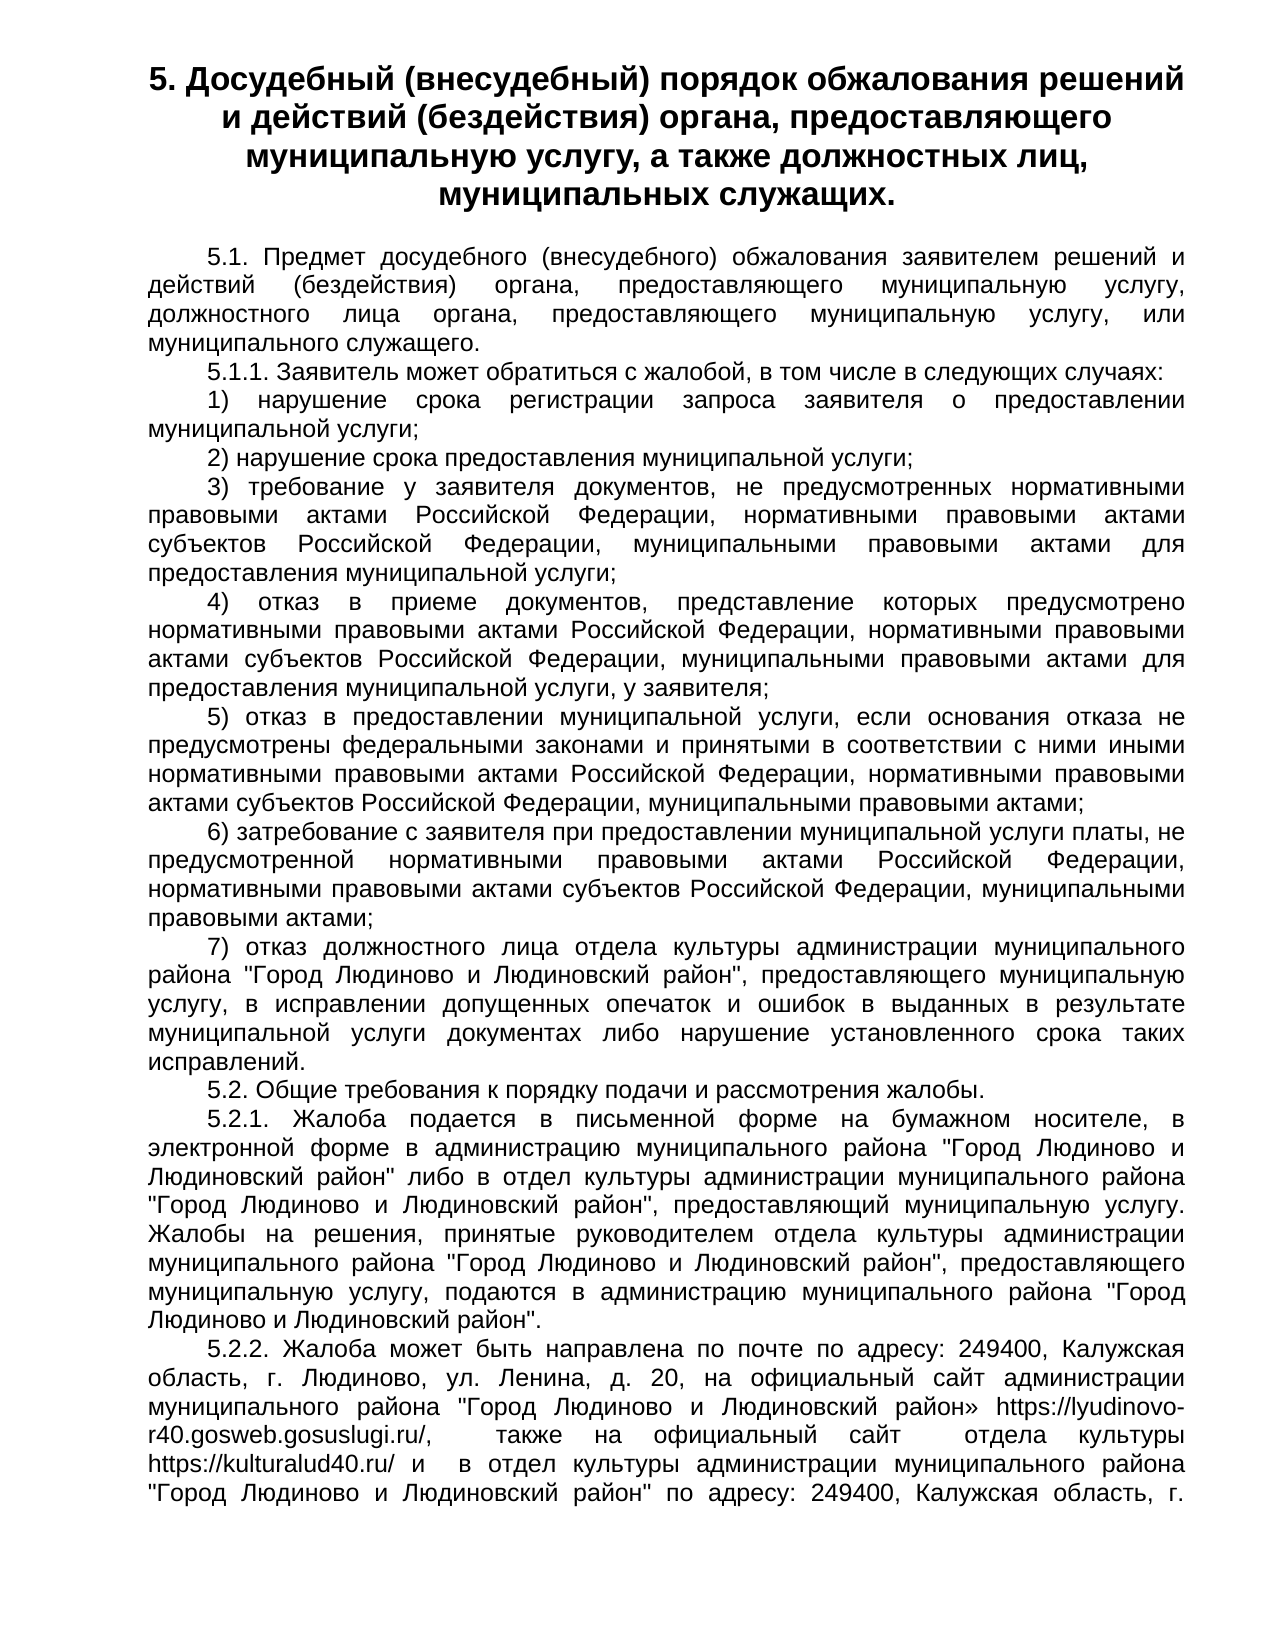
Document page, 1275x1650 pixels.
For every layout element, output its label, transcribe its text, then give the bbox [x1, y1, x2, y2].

text 5.2. Общие требования к порядку подачи и рассмотрения жалобы. [148, 1075, 1186, 1104]
text 5. Досудебный (внесудебный) порядок обжалования решений и действий (бездействия) органа, предоставляющего муниципальную услугу, а также должностных лиц, муниципальных служащих. [148, 59, 1186, 213]
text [148, 1334, 1186, 1507]
text 3) требование у заявителя документов, не предусмотренных нормативными правовыми актами Российской Федерации, нормативными правовыми актами субъектов Российской Федерации, муниципальными правовыми актами для предоставления муниципальной услуги; [148, 472, 1186, 587]
text 7) отказ должностного лица отдела культуры администрации муниципального района "Город Людиново и Людиновский район", предоставляющего муниципальную услугу, в исправлении допущенных опечаток и ошибок в выданных в результате муниципальной услуги документах либо нарушение установленного срока таких исправлений. [148, 932, 1186, 1075]
text 1) нарушение срока регистрации запроса заявителя о предоставлении муниципальной услуги; [148, 385, 1186, 443]
text 5.1.1. Заявитель может обратиться с жалобой, в том числе в следующих случаях: [148, 357, 1186, 385]
text 4) отказ в приеме документов, представление которых предусмотрено нормативными правовыми актами Российской Федерации, нормативными правовыми актами субъектов Российской Федерации, муниципальными правовыми актами для предоставления муниципальной услуги, у заявителя; [148, 587, 1186, 702]
text 6) затребование с заявителя при предоставлении муниципальной услуги платы, не предусмотренной нормативными правовыми актами Российской Федерации, нормативными правовыми актами субъектов Российской Федерации, муниципальными правовыми актами; [148, 817, 1186, 932]
text 5) отказ в предоставлении муниципальной услуги, если основания отказа не предусмотрены федеральными законами и принятыми в соответствии с ними иными нормативными правовыми актами Российской Федерации, нормативными правовыми актами субъектов Российской Федерации, муниципальными правовыми актами; [148, 702, 1186, 817]
text 5.2.1. Жалоба подается в письменной форме на бумажном носителе, в электронной форме в администрацию муниципального района "Город Людиново и Людиновский район" либо в отдел культуры администрации муниципального района "Город Людиново и Людиновский район", предоставляющий муниципальную услугу. Жалобы на решения, принятые руководителем отдела культуры администрации муниципального района "Город Людиново и Людиновский район", предоставляющего муниципальную услугу, подаются в администрацию муниципального района "Город Людиново и Людиновский район". [148, 1104, 1186, 1334]
text 5.1. Предмет досудебного (внесудебного) обжалования заявителем решений и действий (бездействия) органа, предоставляющего муниципальную услугу, должностного лица органа, предоставляющего муниципальную услугу, или муниципального служащего. [148, 242, 1186, 357]
text 2) нарушение срока предоставления муниципальной услуги; [148, 443, 1186, 472]
